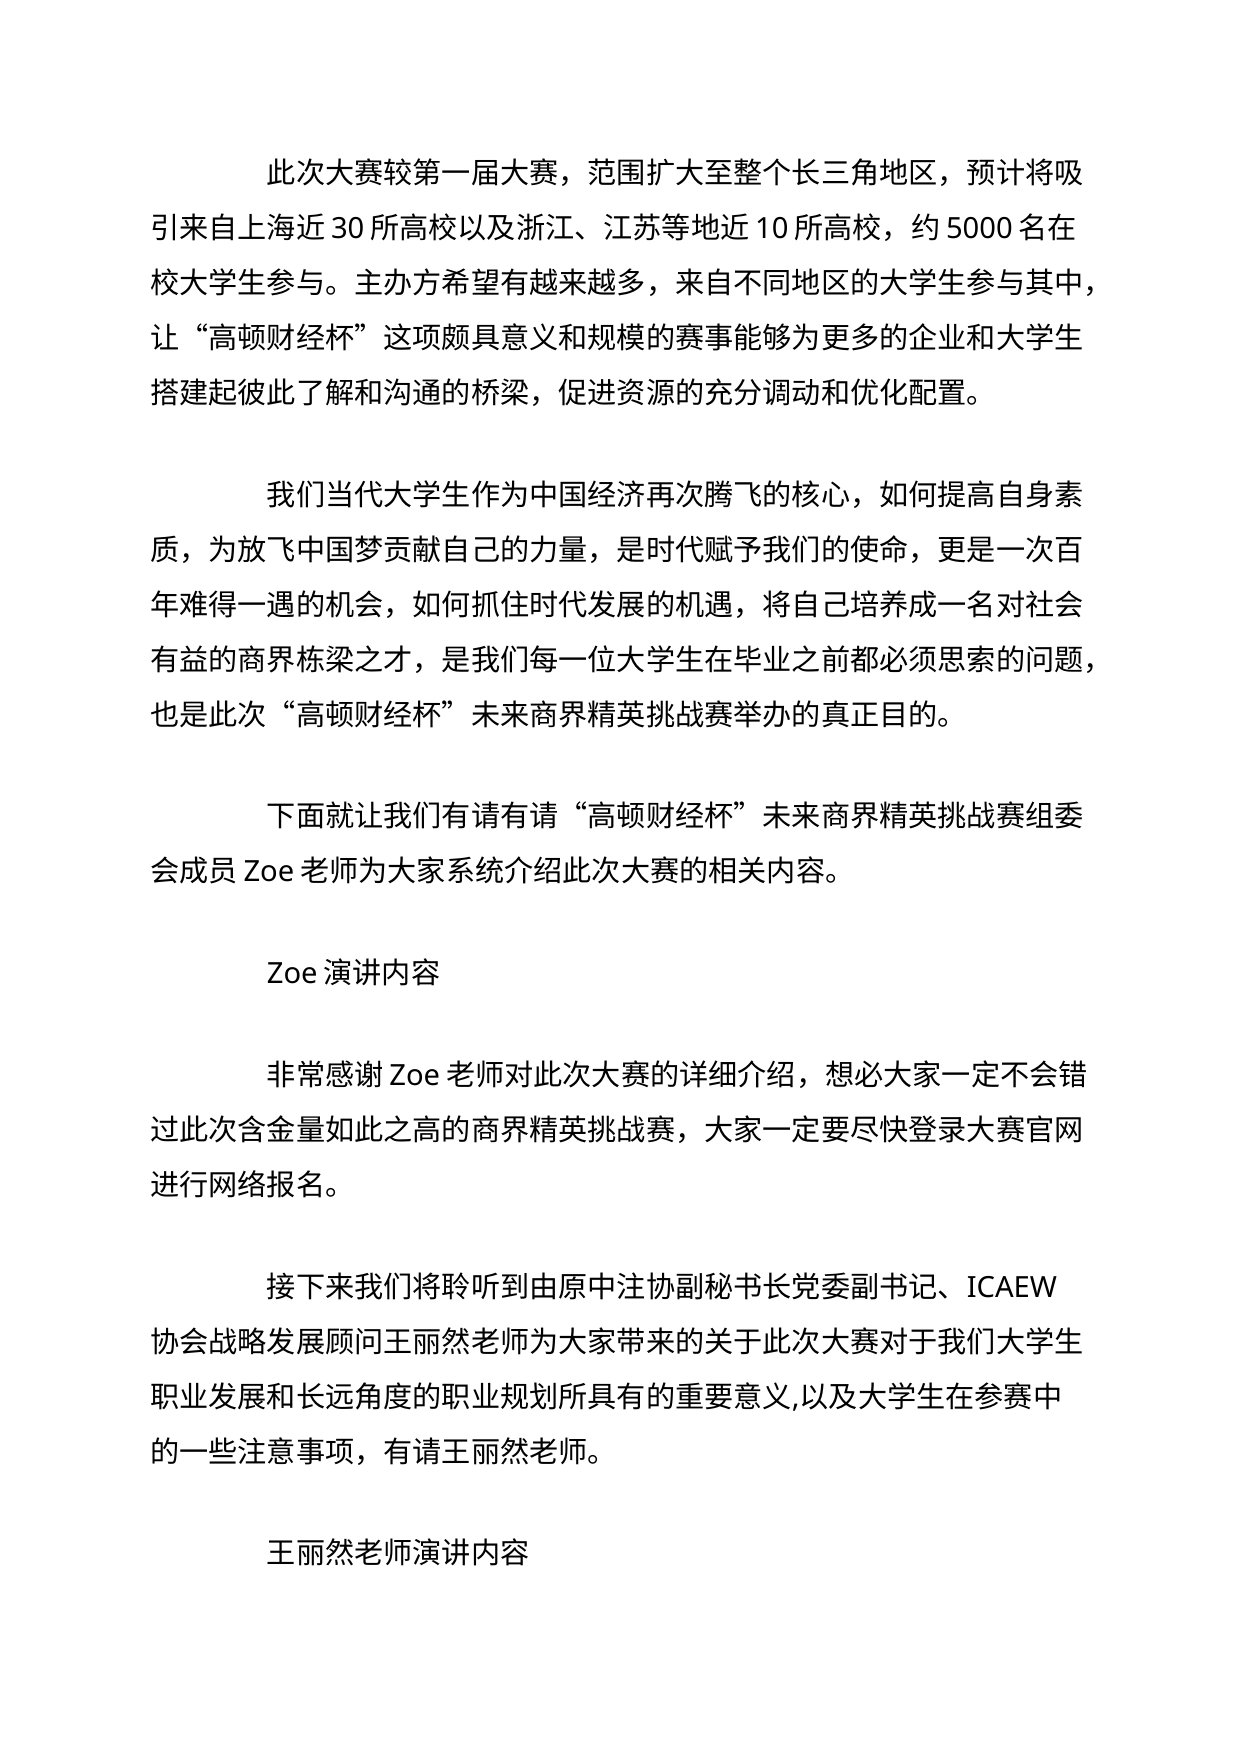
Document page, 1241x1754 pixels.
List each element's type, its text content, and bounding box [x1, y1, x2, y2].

text 下面就让我们有请有请“高顿财经杯”未来商界精英挑战赛组委会成员Zoe老师为大家系统介绍此次大赛的相关内容。 [150, 793, 1090, 890]
text 非常感谢Zoe老师对此次大赛的详细介绍，想必大家一定不会错过此次含金量如此之高的商界精英挑战赛，大家一定要尽快登录大赛官网进行网络报名。 [150, 1052, 1090, 1204]
text 接下来我们将聆听到由原中注协副秘书长党委副书记、ICAEW协会战略发展顾问王丽然老师为大家带来的关于此次大赛对于我们大学生职业发展和长远角度的职业规划所具有的重要意义,以及大学生在参赛中的一些注意事项，有请王丽然老师。 [150, 1263, 1090, 1471]
text Zoe演讲内容 [150, 950, 1090, 992]
text 王丽然老师演讲内容 [150, 1530, 1090, 1572]
text 我们当代大学生作为中国经济再次腾飞的核心，如何提高自身素质，为放飞中国梦贡献自己的力量，是时代赋予我们的使命，更是一次百年难得一遇的机会，如何抓住时代发展的机遇，将自己培养成一名对社会有益的商界栋梁之才，是我们每一位大学生在毕业之前都必须思索的问题，也是此次“高顿财经杯”未来商界精英挑战赛举办的真正目的。 [150, 471, 1090, 733]
text 此次大赛较第一届大赛，范围扩大至整个长三角地区，预计将吸引来自上海近30所高校以及浙江、江苏等地近10所高校，约5000名在校大学生参与。主办方希望有越来越多，来自不同地区的大学生参与其中，让“高顿财经杯”这项颇具意义和规模的赛事能够为更多的企业和大学生搭建起彼此了解和沟通的桥梁，促进资源的充分调动和优化配置。 [150, 150, 1090, 412]
